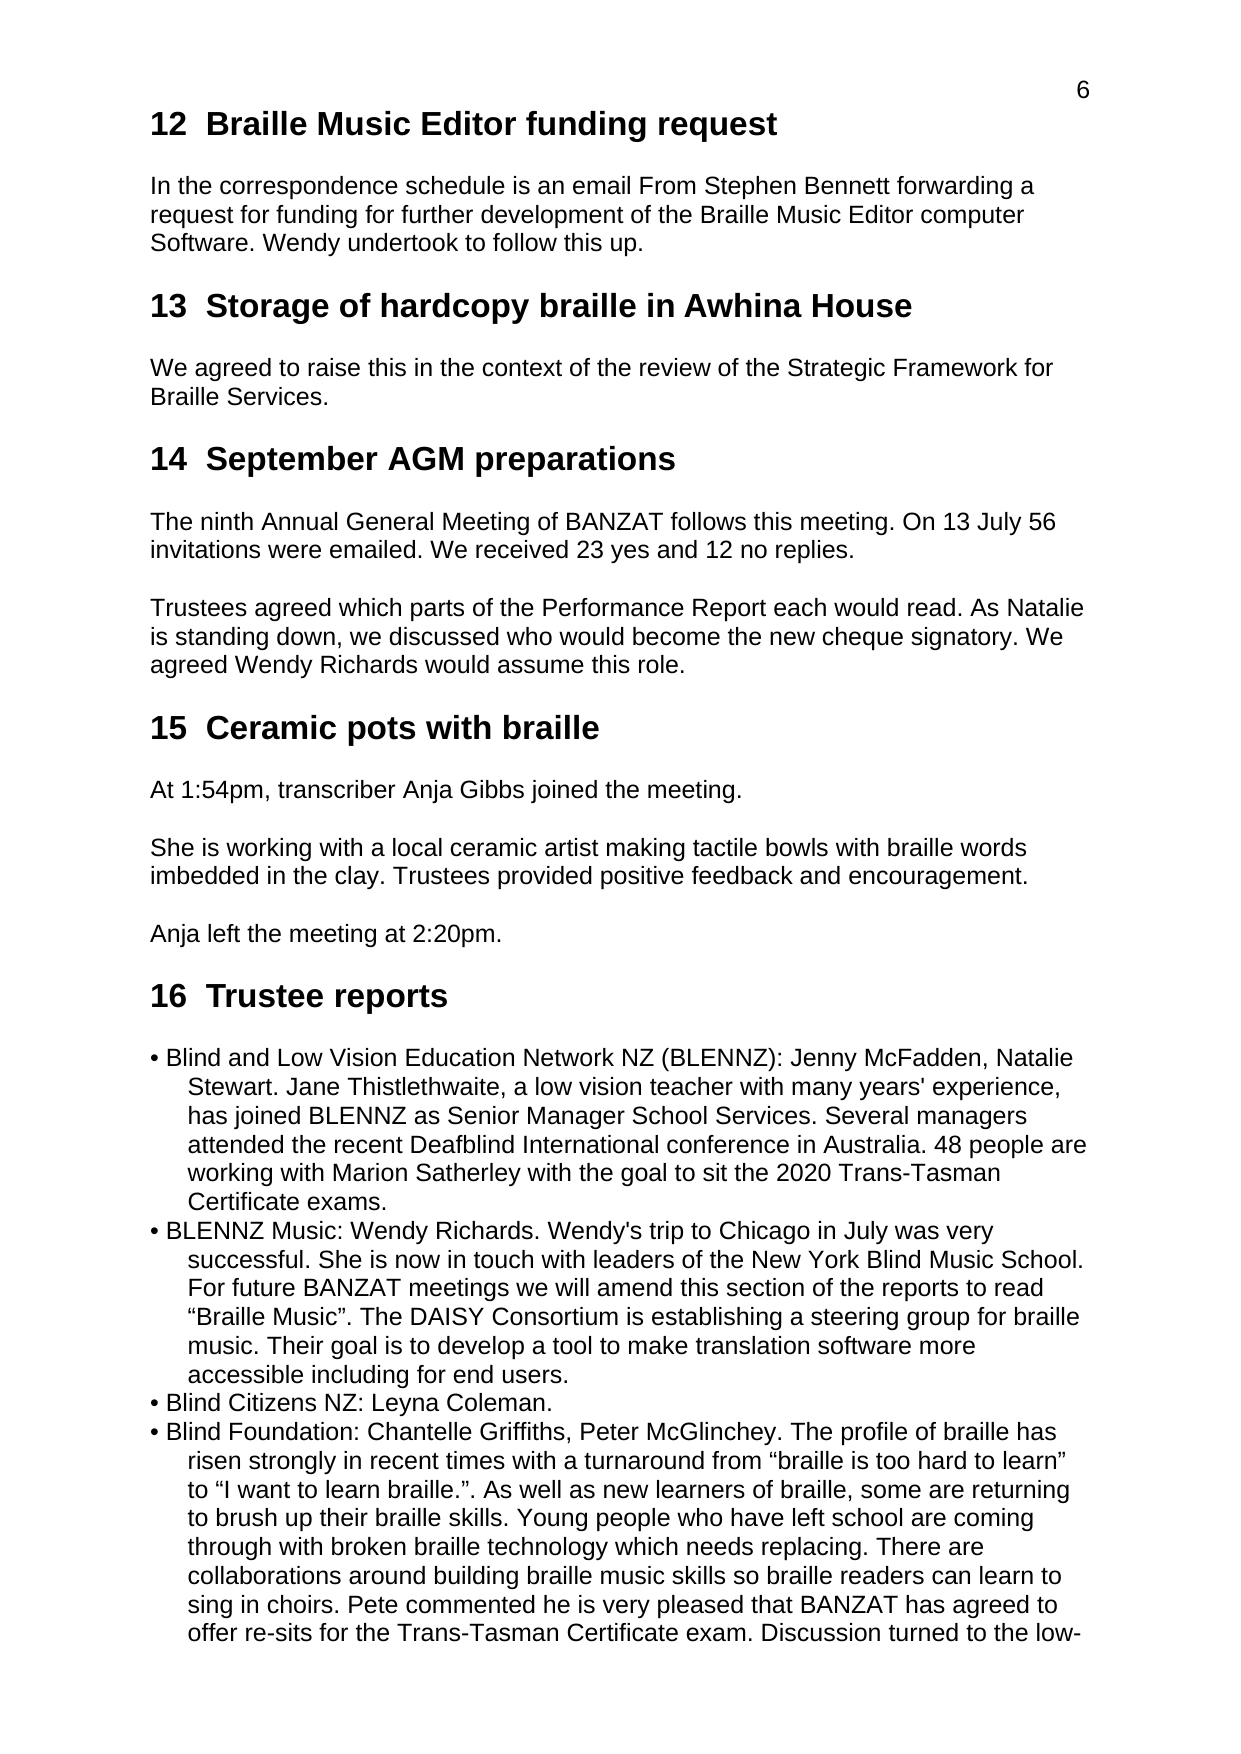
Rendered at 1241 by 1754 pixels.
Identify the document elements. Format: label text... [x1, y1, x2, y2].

text In the correspondence schedule is an email From Stephen Bennett forwarding a request for funding for further development of the Braille Music Editor computer Software. Wendy undertook to follow this up. [150, 171, 1090, 257]
text We agreed to raise this in the context of the review of the Strategic Framework for Braille Services. [150, 353, 1090, 411]
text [150, 1417, 1090, 1647]
text The ninth Annual General Meeting of BANZAT follows this meeting. On 13 July 56 invitations were emailed. We received 23 yes and 12 no replies. [150, 507, 1090, 564]
text Anja left the meeting at 2:20pm. [150, 919, 1090, 947]
text Trustees agreed which parts of the Performance Report each would read. As Natalie is standing down, we discussed who would become the new cheque signatory. We agreed Wendy Richards would assume this role. [150, 593, 1090, 679]
subtitle 15 Ceramic pots with braille [150, 708, 1090, 746]
text At 1:54pm, transcriber Anja Gibbs joined the meeting. [150, 775, 1090, 804]
text • Blind Citizens NZ: Leyna Coleman. [150, 1388, 1090, 1417]
subtitle 16 Trustee reports [150, 976, 1090, 1015]
text She is working with a local ceramic artist making tactile bowls with braille words imbedded in the clay. Trustees provided positive feedback and encouragement. [150, 832, 1090, 890]
subtitle 13 Storage of hardcopy braille in Awhina House [150, 286, 1090, 324]
subtitle 14 September AGM preparations [150, 439, 1090, 478]
text • BLENNZ Music: Wendy Richards. Wendy's trip to Chicago in July was very successful. She is now in touch with leaders of the New York Blind Music School. For future BANZAT meetings we will amend this section of the reports to read “Braille Music”. The DAISY Consortium is establishing a steering group for braille music. Their goal is to develop a tool to make translation software more accessible including for end users. [150, 1216, 1090, 1388]
subtitle 12 Braille Music Editor funding request [150, 104, 1090, 142]
text • Blind and Low Vision Education Network NZ (BLENNZ): Jenny McFadden, Natalie Stewart. Jane Thistlethwaite, a low vision teacher with many years' experience, has joined BLENNZ as Senior Manager School Services. Several managers attended the recent Deafblind International conference in Australia. 48 people are working with Marion Satherley with the goal to sit the 2020 Trans-Tasman Certificate exams. [150, 1043, 1090, 1216]
